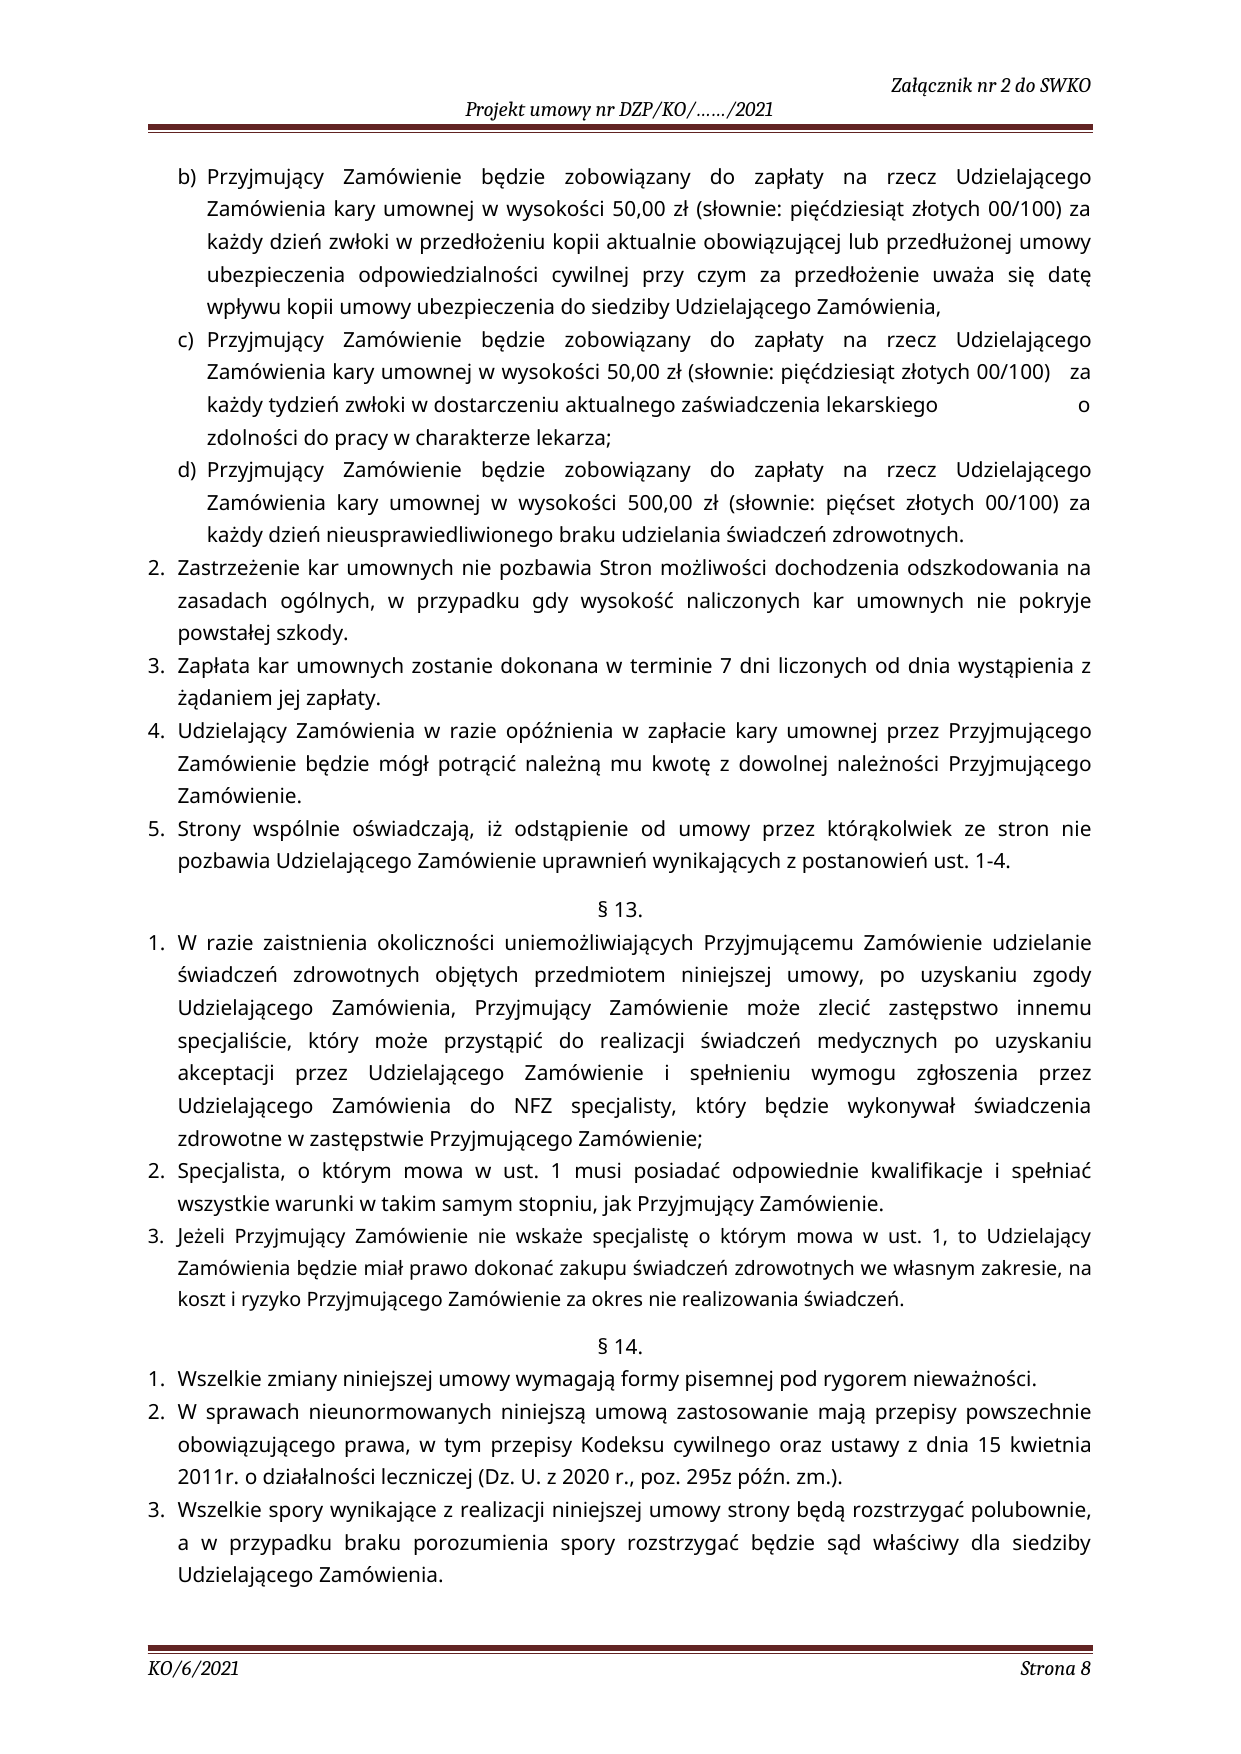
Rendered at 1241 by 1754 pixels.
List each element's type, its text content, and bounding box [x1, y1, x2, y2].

list W sprawach nieunormowanych niniejszą umową zastosowanie mają przepisy powszechnie obowiązującego prawa, w tym przepisy Kodeksu cywilnego oraz ustawy z dnia 15 kwietnia 2011r. o działalności leczniczej (Dz. U. z 2020 r., poz. 295z późn. zm.). [148, 1397, 1093, 1491]
list Wszelkie spory wynikające z realizacji niniejszej umowy strony będą rozstrzygać polubownie, a w przypadku braku porozumienia spory rozstrzygać będzie sąd właściwy dla siedziby Udzielającego Zamówienia. [148, 1495, 1093, 1589]
list W razie zaistnienia okoliczności uniemożliwiających Przyjmującemu Zamówienie udzielanie świadczeń zdrowotnych objętych przedmiotem niniejszej umowy, po uzyskaniu zgody Udzielającego Zamówienia, Przyjmujący Zamówienie może zlecić zastępstwo innemu specjaliście, który może przystąpić do realizacji świadczeń medycznych po uzyskaniu akceptacji przez Udzielającego Zamówienie i spełnieniu wymogu zgłoszenia przez Udzielającego Zamówienia do NFZ specjalisty, który będzie wykonywał świadczenia zdrowotne w zastępstwie Przyjmującego Zamówienie; [148, 928, 1093, 1152]
list Przyjmujący Zamówienie będzie zobowiązany do zapłaty na rzecz Udzielającego Zamówienia kary umownej w wysokości 500,00 zł (słownie: pięćset złotych 00/100) za każdy dzień nieusprawiedliwionego braku udzielania świadczeń zdrowotnych. [177, 455, 1093, 549]
list Jeżeli Przyjmujący Zamówienie nie wskaże specjalistę o którym mowa w ust. 1, to Udzielający Zamówienia będzie miał prawo dokonać zakupu świadczeń zdrowotnych we własnym zakresie, na koszt i ryzyko Przyjmującego Zamówienie za okres nie realizowania świadczeń. [148, 1221, 1093, 1312]
list Specjalista, o którym mowa w ust. 1 musi posiadać odpowiednie kwalifikacje i spełniać wszystkie warunki w takim samym stopniu, jak Przyjmujący Zamówienie. [148, 1156, 1093, 1217]
text § 14. [148, 1332, 1093, 1360]
list Strony wspólnie oświadczają, iż odstąpienie od umowy przez którąkolwiek ze stron nie pozbawia Udzielającego Zamówienie uprawnień wynikających z postanowień ust. 1-4. [148, 814, 1093, 875]
list Zapłata kar umownych zostanie dokonana w terminie 7 dni liczonych od dnia wystąpienia z żądaniem jej zapłaty. [148, 651, 1093, 712]
list Wszelkie zmiany niniejszej umowy wymagają formy pisemnej pod rygorem nieważności. [148, 1364, 1093, 1393]
list Przyjmujący Zamówienie będzie zobowiązany do zapłaty na rzecz Udzielającego Zamówienia kary umownej w wysokości 50,00 zł (słownie: pięćdziesiąt złotych 00/100) za każdy dzień zwłoki w przedłożeniu kopii aktualnie obowiązującej lub przedłużonej umowy ubezpieczenia odpowiedzialności cywilnej przy czym za przedłożenie uważa się datę wpływu kopii umowy ubezpieczenia do siedziby Udzielającego Zamówienia, [177, 162, 1093, 321]
text § 13. [148, 895, 1093, 924]
list Przyjmujący Zamówienie będzie zobowiązany do zapłaty na rzecz Udzielającego Zamówienia kary umownej w wysokości 50,00 zł (słownie: pięćdziesiąt złotych 00/100) za każdy tydzień zwłoki w dostarczeniu aktualnego zaświadczenia lekarskiego o zdolności do pracy w charakterze lekarza; [177, 325, 1093, 451]
list Udzielający Zamówienia w razie opóźnienia w zapłacie kary umownej przez Przyjmującego Zamówienie będzie mógł potrącić należną mu kwotę z dowolnej należności Przyjmującego Zamówienie. [148, 716, 1093, 810]
list Zastrzeżenie kar umownych nie pozbawia Stron możliwości dochodzenia odszkodowania na zasadach ogólnych, w przypadku gdy wysokość naliczonych kar umownych nie pokryje powstałej szkody. [148, 553, 1093, 647]
